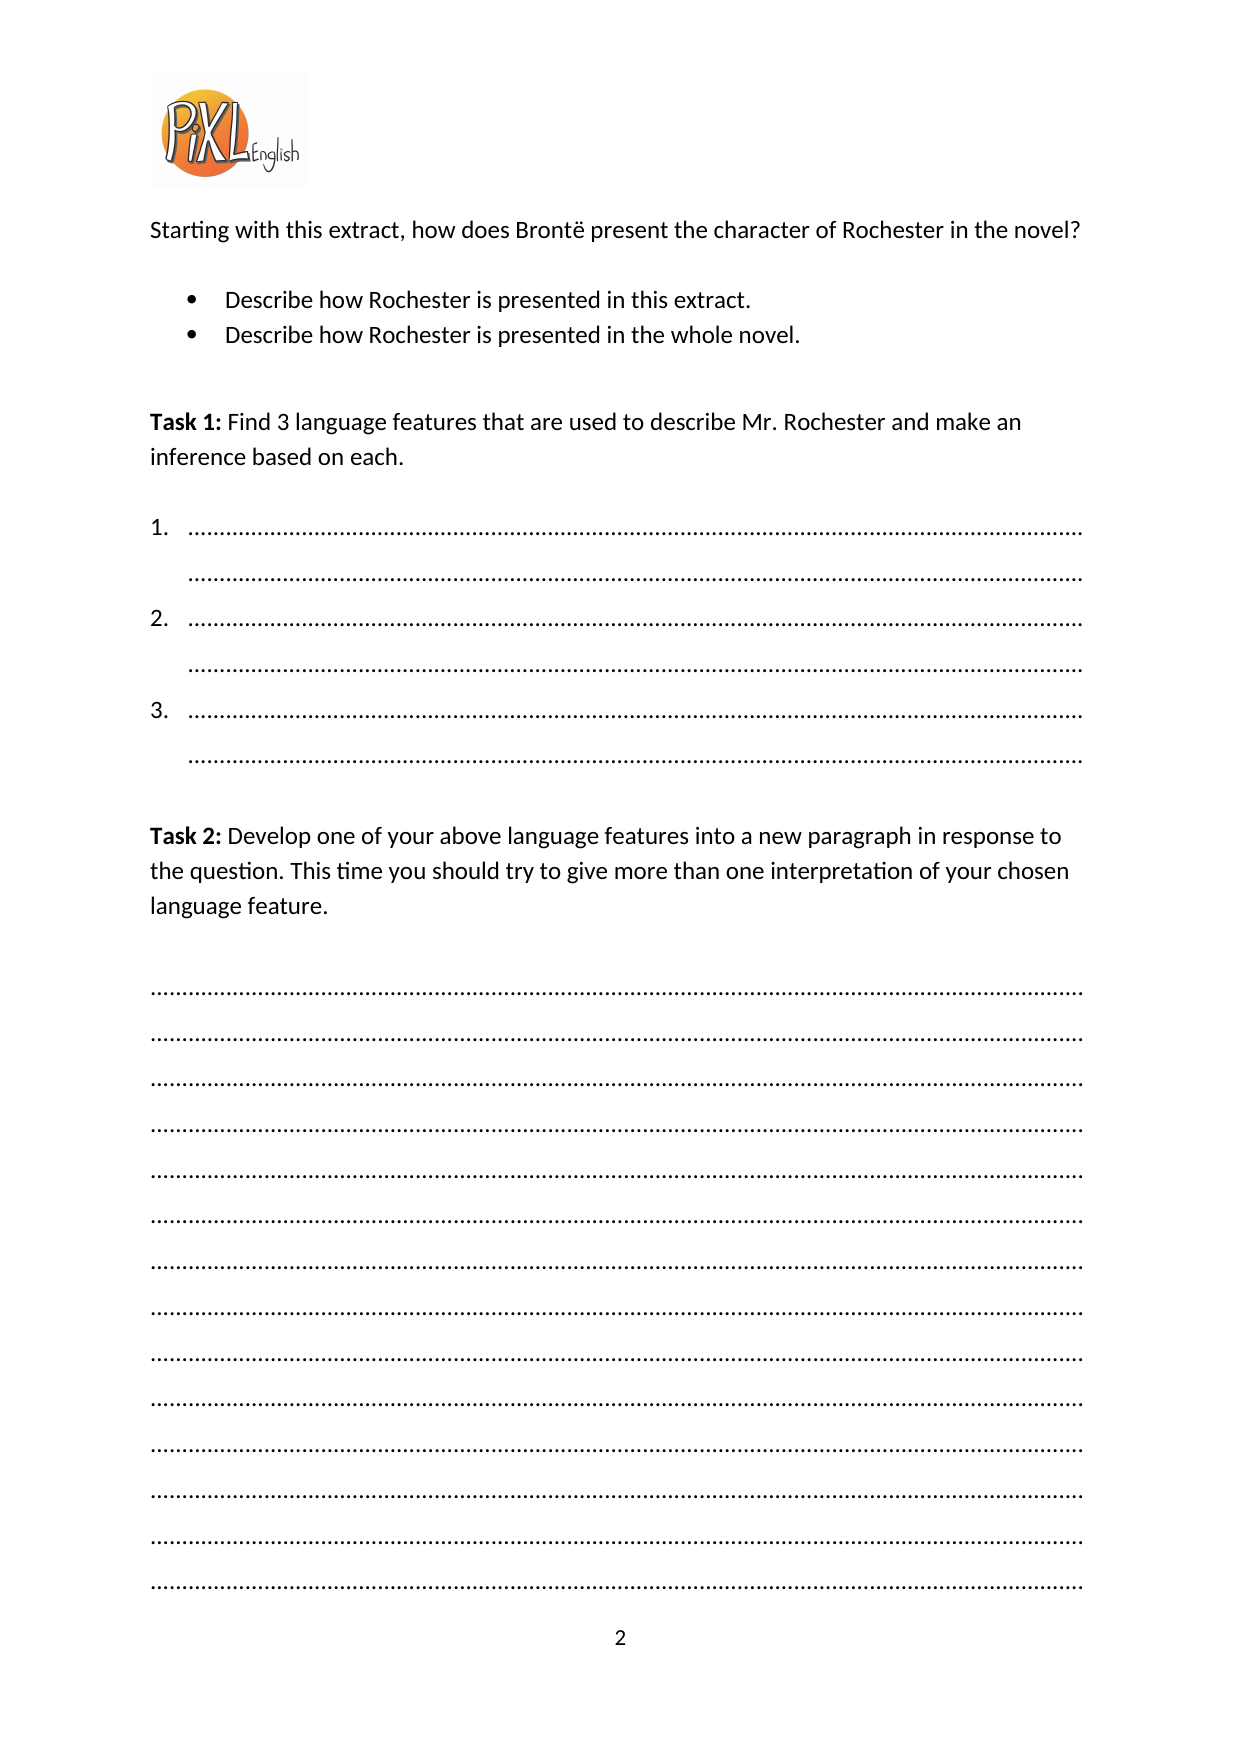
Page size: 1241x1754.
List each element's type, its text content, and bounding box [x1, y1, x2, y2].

list ............................................................................................................................................................................................................................................................................................ [150, 511, 1090, 587]
list Describe how Rochester is presented in the whole novel. [187, 319, 1090, 350]
list Describe how Rochester is presented in this extract. [187, 284, 1090, 315]
text Task 1: Find 3 language features that are used to describe Mr. Rochester and make an inference based on each. [150, 406, 1090, 471]
text .................................................................................................................................................... [150, 1520, 1090, 1550]
list Task 2: Develop one of your above language features into a new paragraph in response to the question. This time you should try to give more than one interpretation of your chosen language feature. [150, 820, 1090, 921]
text Starting with this extract, how does Brontë present the character of Rochester in the novel? [150, 214, 1090, 245]
list .............................................................................................................................................. [150, 602, 1090, 633]
text .................................................................................................................................................... [150, 1200, 1090, 1230]
picture [150, 73, 308, 188]
text .................................................................................................................................................... [150, 1566, 1090, 1596]
list .............................................................................................................................................. [150, 694, 1090, 724]
text .................................................................................................................................................... [150, 1245, 1090, 1276]
list .............................................................................................................................................. [187, 739, 1090, 770]
list .............................................................................................................................................. [187, 648, 1090, 679]
